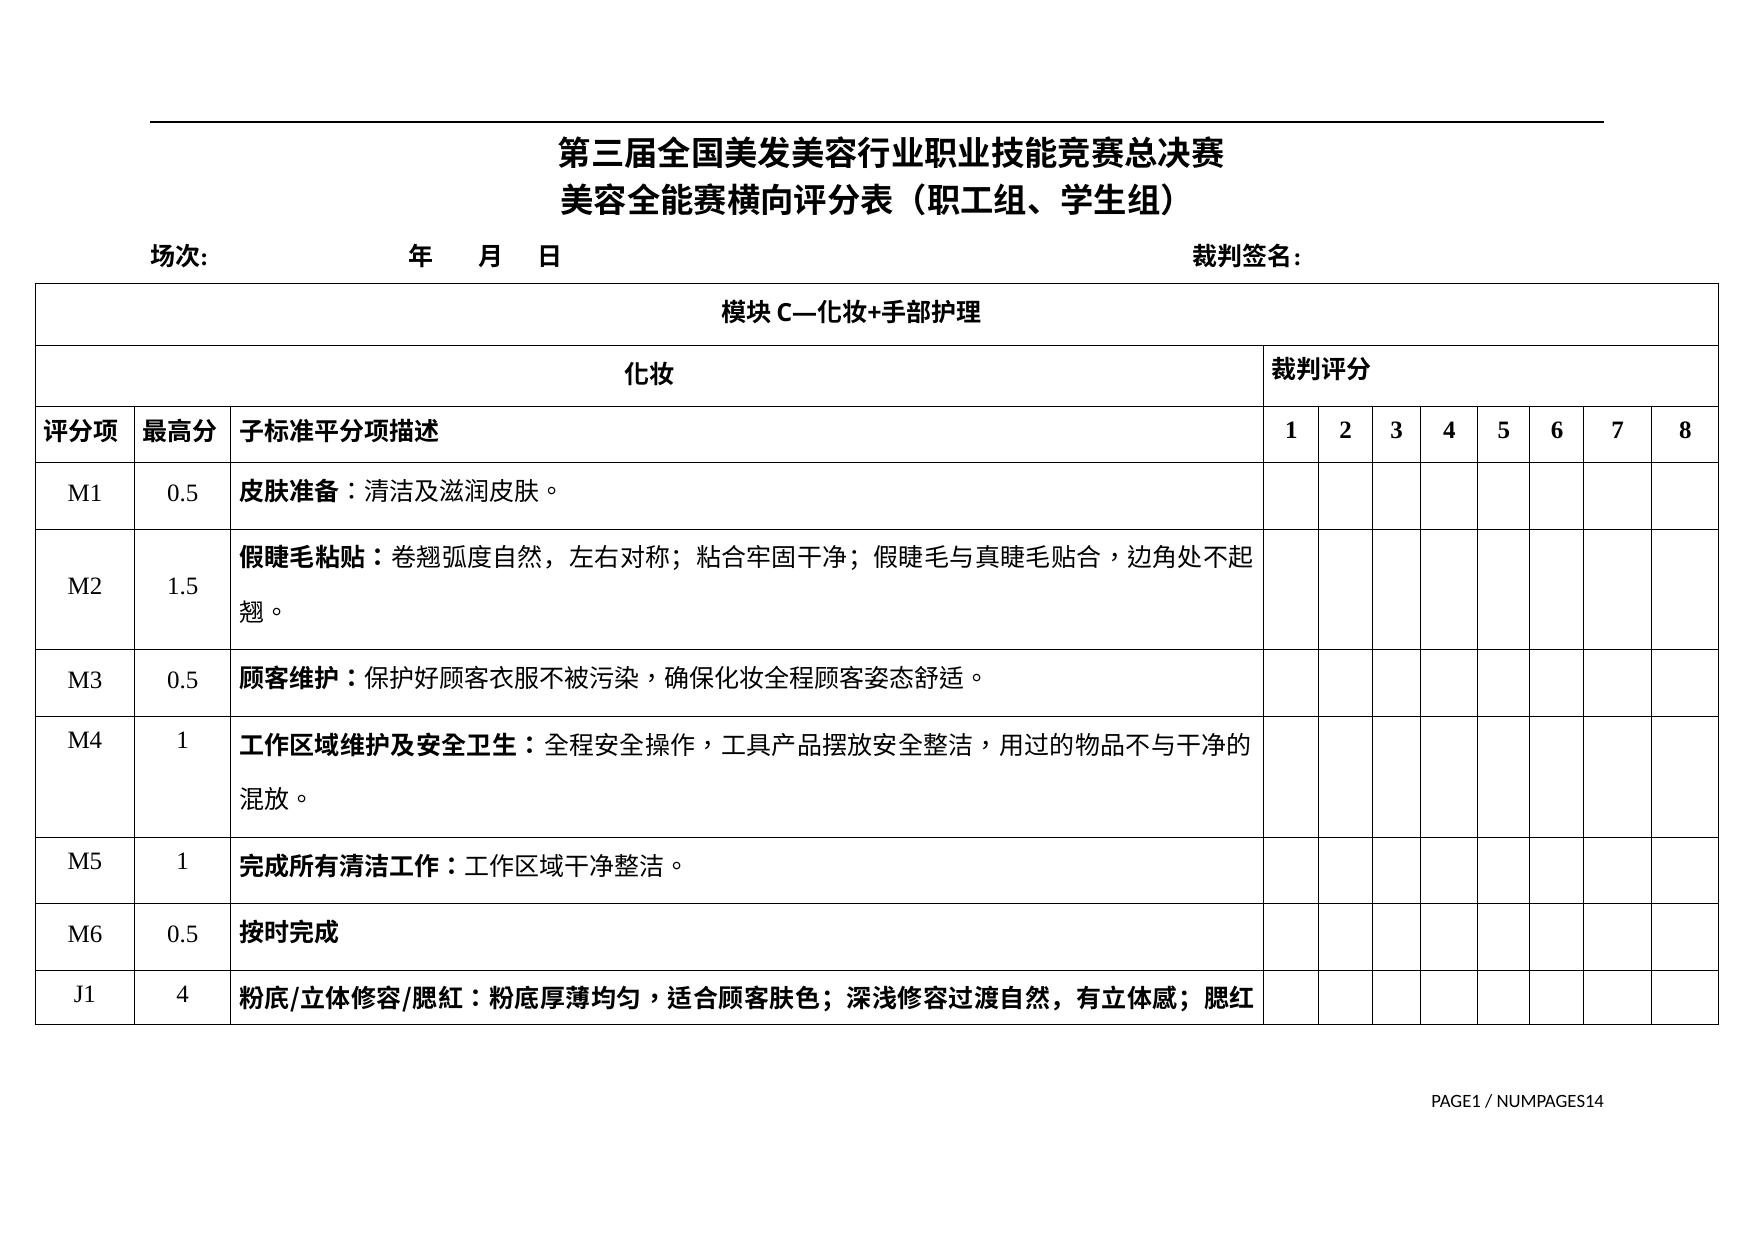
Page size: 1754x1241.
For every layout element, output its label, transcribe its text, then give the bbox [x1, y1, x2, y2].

table_cell [1530, 971, 1583, 1023]
table_cell 6 [1530, 407, 1583, 462]
table_cell 0.5 [135, 904, 230, 969]
table_cell 4 [135, 971, 230, 1023]
table_cell [1478, 650, 1529, 716]
table_cell J1 [36, 971, 134, 1023]
table_cell [1421, 971, 1477, 1023]
table_cell [1584, 717, 1651, 837]
table_cell M4 [36, 717, 134, 837]
table_cell 1 [135, 838, 230, 903]
table_cell [1421, 530, 1477, 649]
table_cell [1264, 717, 1318, 837]
table_cell [1584, 530, 1651, 649]
table_cell [1421, 463, 1477, 528]
table_cell 5 [1478, 407, 1529, 462]
table_cell [1652, 463, 1718, 528]
table_cell [1652, 838, 1718, 903]
table_cell [1319, 650, 1372, 716]
table_cell [1421, 838, 1477, 903]
table_cell [1319, 463, 1372, 528]
table_cell [1652, 971, 1718, 1023]
table_cell [1373, 650, 1420, 716]
table_cell [1530, 838, 1583, 903]
table_cell 0.5 [135, 463, 230, 528]
table_cell [1652, 717, 1718, 837]
table_cell [1584, 904, 1651, 969]
table_cell 1 [135, 717, 230, 837]
text 第三届全国美发美容行业职业技能竞赛总决赛 [150, 133, 1604, 174]
table_cell [1264, 650, 1318, 716]
table_cell [1530, 904, 1583, 969]
table_cell [1264, 838, 1318, 903]
table_cell 1 [1264, 407, 1318, 462]
table_cell 化妆 [36, 346, 1263, 406]
table_cell [1584, 463, 1651, 528]
table_cell 8 [1652, 407, 1718, 462]
table_cell [1319, 904, 1372, 969]
table_cell [1478, 838, 1529, 903]
table_cell [1373, 463, 1420, 528]
table_cell 皮肤准备：清洁及滋润皮肤。 [231, 463, 1263, 528]
table_cell [1530, 463, 1583, 528]
table_cell [1319, 838, 1372, 903]
table_cell [1478, 971, 1529, 1023]
table_cell [1264, 463, 1318, 528]
table_cell 假睫毛粘贴：卷翘弧度自然，左右对称；粘合牢固干净；假睫毛与真睫毛贴合，边角处不起翘。 [231, 530, 1263, 649]
table_cell [1373, 717, 1420, 837]
table_cell 顾客维护：保护好顾客衣服不被污染，确保化妆全程顾客姿态舒适。 [231, 650, 1263, 716]
table_cell [1652, 530, 1718, 649]
table_cell [1373, 971, 1420, 1023]
table_cell 1.5 [135, 530, 230, 649]
table_cell [1421, 717, 1477, 837]
table_cell [1530, 717, 1583, 837]
table_cell 工作区域维护及安全卫生：全程安全操作，工具产品摆放安全整洁，用过的物品不与干净的混放。 [231, 717, 1263, 837]
text 美容全能赛横向评分表（职工组、学生组） [150, 174, 1604, 222]
table_cell [1421, 904, 1477, 969]
table_cell [1584, 650, 1651, 716]
table_header 模块C—化妆+手部护理 [36, 284, 1718, 345]
table_cell 按时完成 [231, 904, 1263, 969]
table_cell [1319, 717, 1372, 837]
table_cell [1319, 971, 1372, 1023]
table_cell [1373, 904, 1420, 969]
table_cell M6 [36, 904, 134, 969]
table_cell M3 [36, 650, 134, 716]
table_cell 3 [1373, 407, 1420, 462]
table_cell [1530, 530, 1583, 649]
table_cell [231, 971, 1263, 1023]
table_cell 2 [1319, 407, 1372, 462]
table_cell M1 [36, 463, 134, 528]
table_cell [1373, 530, 1420, 649]
table_cell 子标准平分项描述 [231, 407, 1263, 462]
table_cell 4 [1421, 407, 1477, 462]
table_cell M2 [36, 530, 134, 649]
table_cell [1264, 530, 1318, 649]
table_cell 裁判评分 [1264, 346, 1718, 406]
table_cell 7 [1584, 407, 1651, 462]
table_cell 0.5 [135, 650, 230, 716]
table_cell [1584, 838, 1651, 903]
table_cell [1319, 530, 1372, 649]
table_cell [1478, 530, 1529, 649]
table_cell [1584, 971, 1651, 1023]
table_cell [1373, 838, 1420, 903]
table_cell [1652, 904, 1718, 969]
table_cell 最高分 [135, 407, 230, 462]
table_cell [1478, 904, 1529, 969]
table_cell [1530, 650, 1583, 716]
table_cell [1264, 971, 1318, 1023]
table_cell M5 [36, 838, 134, 903]
table_cell [1421, 650, 1477, 716]
table_cell 评分项 [36, 407, 134, 462]
table_cell 完成所有清洁工作：工作区域干净整洁。 [231, 838, 1263, 903]
table_cell [1264, 904, 1318, 969]
table_cell [1478, 463, 1529, 528]
text 场次: 年 月 日 裁判签名: [150, 236, 1604, 272]
table_cell [1478, 717, 1529, 837]
table_cell [1652, 650, 1718, 716]
